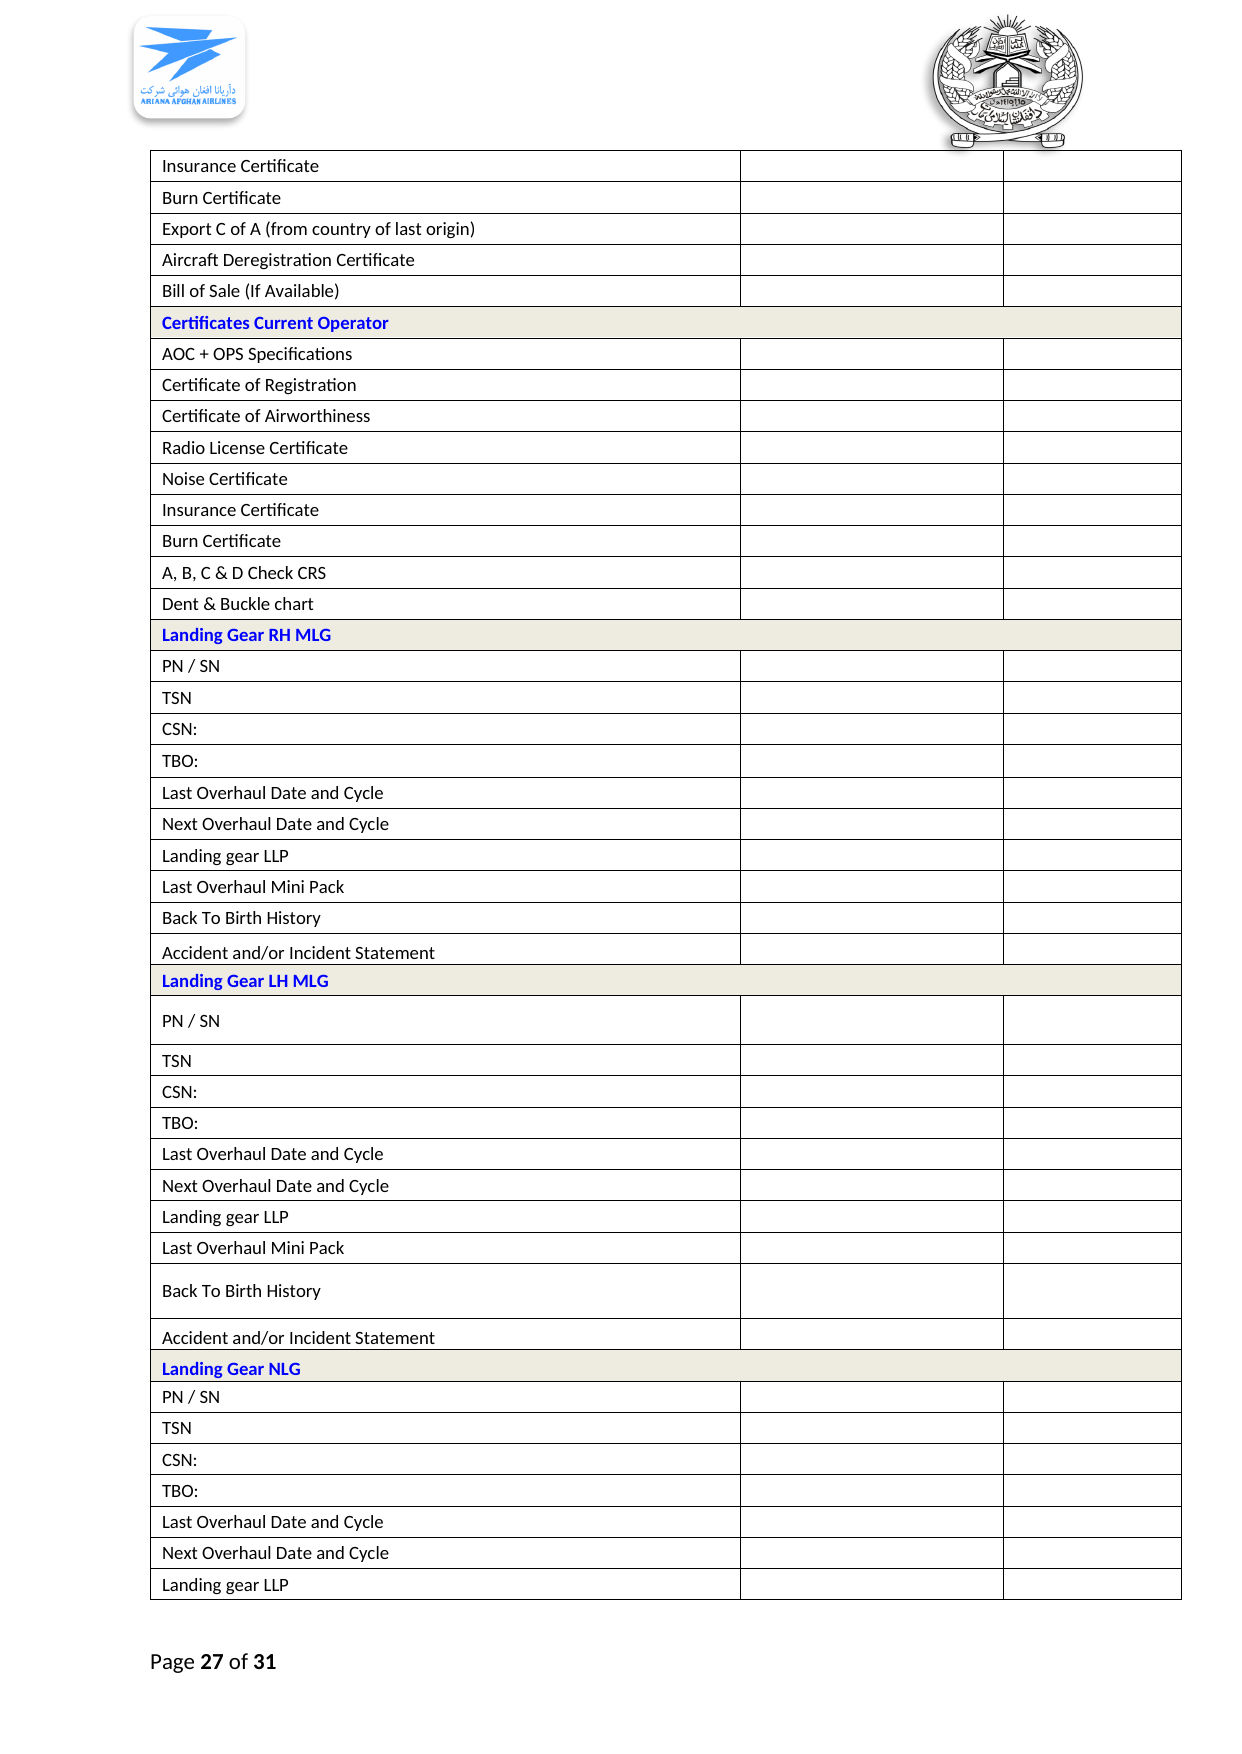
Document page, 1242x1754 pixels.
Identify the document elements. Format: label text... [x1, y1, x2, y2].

table_cell [741, 1475, 1003, 1506]
table_cell Certificates Current Operator [151, 307, 1181, 337]
table_cell [1004, 214, 1181, 244]
table_cell [741, 1233, 1003, 1263]
table_cell [741, 1413, 1003, 1443]
table_cell [1004, 589, 1181, 619]
table_cell Back To Birth History [151, 903, 740, 933]
table_cell [741, 495, 1003, 525]
table_cell [1004, 276, 1181, 306]
table_cell Aircraft Deregistration Certificate [151, 245, 740, 275]
table_cell Landing gear LLP [151, 840, 740, 870]
table_cell Landing Gear RH MLG [151, 620, 1181, 650]
table_cell Burn Certificate [151, 182, 740, 212]
table_cell TSN [151, 1045, 740, 1075]
table_cell Dent & Buckle chart [151, 589, 740, 619]
table_cell [1004, 1264, 1181, 1318]
table_cell [1004, 182, 1181, 212]
table_cell [741, 1382, 1003, 1412]
table_cell [741, 1045, 1003, 1075]
table_cell [741, 214, 1003, 244]
table_cell [1004, 778, 1181, 808]
table_cell Last Overhaul Date and Cycle [151, 1139, 740, 1169]
table_cell [741, 903, 1003, 933]
table_cell [741, 245, 1003, 275]
table_cell [741, 840, 1003, 870]
table_cell TSN [151, 1413, 740, 1443]
table_cell [741, 871, 1003, 902]
table_cell [1004, 1108, 1181, 1138]
table_cell Noise Certificate [151, 464, 740, 494]
table_cell [741, 1507, 1003, 1537]
table_cell [1004, 1319, 1181, 1349]
picture [133, 16, 246, 119]
table_cell PN / SN [151, 996, 740, 1044]
table_cell [1004, 1076, 1181, 1107]
table_cell [1004, 1382, 1181, 1412]
table_cell [1004, 526, 1181, 556]
table_cell [1004, 1569, 1181, 1599]
table_cell [1004, 871, 1181, 902]
table_cell [1004, 1233, 1181, 1263]
table_cell [741, 1108, 1003, 1138]
table_cell Certificate of Airworthiness [151, 401, 740, 431]
table_cell [1004, 996, 1181, 1044]
table_cell [741, 401, 1003, 431]
table_cell [741, 1319, 1003, 1349]
table_cell CSN: [151, 714, 740, 744]
table_cell Insurance Certificate [151, 495, 740, 525]
table_cell Bill of Sale (If Available) [151, 276, 740, 306]
table_cell Radio License Certificate [151, 432, 740, 462]
table_cell [741, 1538, 1003, 1568]
table_cell [741, 276, 1003, 306]
table_cell [1004, 903, 1181, 933]
table_cell [1004, 1507, 1181, 1537]
table_cell [741, 1076, 1003, 1107]
table_cell Burn Certificate [151, 526, 740, 556]
table_cell Last Overhaul Mini Pack [151, 871, 740, 902]
table_cell [1004, 682, 1181, 712]
table_cell Certificate of Registration [151, 370, 740, 400]
picture [931, 13, 1084, 149]
table_cell Last Overhaul Date and Cycle [151, 778, 740, 808]
table_cell [1004, 1444, 1181, 1474]
table_cell [741, 526, 1003, 556]
table_cell Last Overhaul Mini Pack [151, 1233, 740, 1263]
table_cell [741, 809, 1003, 839]
table_cell [1004, 1139, 1181, 1169]
table_cell [741, 339, 1003, 369]
table_cell Landing gear LLP [151, 1201, 740, 1232]
table_cell [1004, 745, 1181, 777]
table_cell Next Overhaul Date and Cycle [151, 1170, 740, 1200]
table_cell Insurance Certificate [151, 151, 740, 181]
table_cell Last Overhaul Date and Cycle [151, 1507, 740, 1537]
table_cell [741, 682, 1003, 712]
table_cell Export C of A (from country of last origin) [151, 214, 740, 244]
table_cell [1004, 1475, 1181, 1506]
table_cell [1004, 1413, 1181, 1443]
table_cell [1004, 840, 1181, 870]
table_cell [1004, 464, 1181, 494]
table_cell [741, 1201, 1003, 1232]
table_cell [1004, 370, 1181, 400]
table_cell CSN: [151, 1076, 740, 1107]
table_cell PN / SN [151, 651, 740, 681]
table_cell Next Overhaul Date and Cycle [151, 1538, 740, 1568]
table_cell [1004, 495, 1181, 525]
table_cell Accident and/or Incident Statement [151, 1319, 740, 1349]
table_cell [741, 1170, 1003, 1200]
table_cell [1004, 809, 1181, 839]
table_cell [741, 464, 1003, 494]
table_cell Landing gear LLP [151, 1569, 740, 1599]
table_cell TBO: [151, 1475, 740, 1506]
table_cell [1004, 1170, 1181, 1200]
table_cell [1004, 401, 1181, 431]
table_cell [741, 1444, 1003, 1474]
table_cell TSN [151, 682, 740, 712]
table_cell Next Overhaul Date and Cycle [151, 809, 740, 839]
table_cell Accident and/or Incident Statement [151, 934, 740, 964]
table_cell PN / SN [151, 1382, 740, 1412]
table_cell [1004, 151, 1181, 181]
table_cell [1004, 714, 1181, 744]
table_cell [1004, 339, 1181, 369]
table_cell CSN: [151, 1444, 740, 1474]
table_cell [741, 745, 1003, 777]
table_cell [741, 1569, 1003, 1599]
table_cell AOC + OPS Specifications [151, 339, 740, 369]
table_cell A, B, C & D Check CRS [151, 557, 740, 587]
table_cell [741, 151, 1003, 181]
table_cell [741, 996, 1003, 1044]
table_cell Landing Gear LH MLG [151, 965, 1181, 995]
table_cell [741, 651, 1003, 681]
table_cell [741, 432, 1003, 462]
table_cell [1004, 1538, 1181, 1568]
table_cell [1004, 1045, 1181, 1075]
table_cell [741, 182, 1003, 212]
table_cell [741, 589, 1003, 619]
table_cell [741, 1264, 1003, 1318]
table_cell [741, 1139, 1003, 1169]
table_cell [741, 934, 1003, 964]
table_cell TBO: [151, 745, 740, 777]
table_cell Landing Gear NLG [151, 1350, 1181, 1381]
table_cell [741, 370, 1003, 400]
table_cell [741, 778, 1003, 808]
table_cell [1004, 557, 1181, 587]
table_cell [1004, 245, 1181, 275]
table_cell [741, 714, 1003, 744]
table_cell [741, 557, 1003, 587]
table_cell [1004, 432, 1181, 462]
table_cell [1004, 1201, 1181, 1232]
table_cell [1004, 651, 1181, 681]
table_cell Back To Birth History [151, 1264, 740, 1318]
table_cell [1004, 934, 1181, 964]
table_cell TBO: [151, 1108, 740, 1138]
